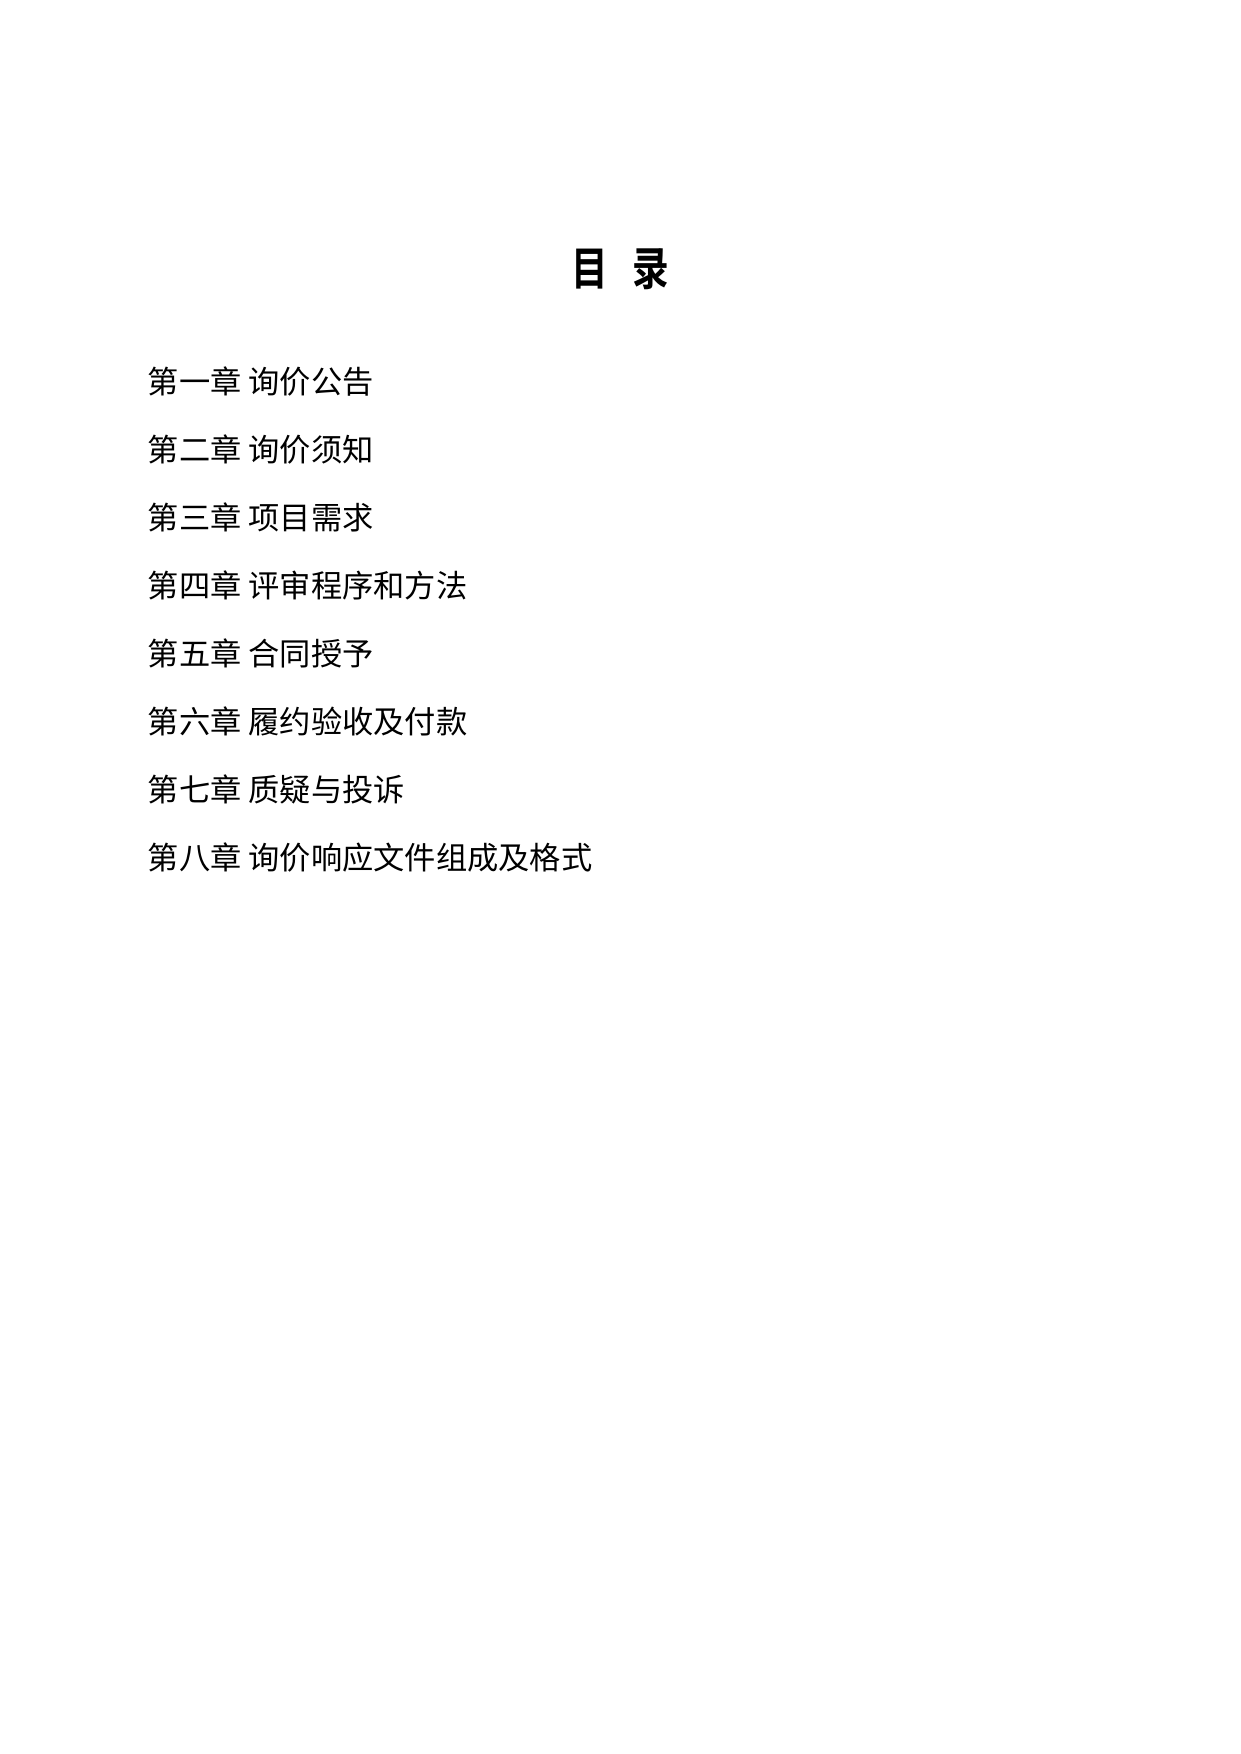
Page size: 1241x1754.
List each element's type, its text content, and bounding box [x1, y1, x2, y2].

text 第六章 履约验收及付款 [148, 686, 1093, 754]
text 第二章 询价须知 [148, 414, 1093, 482]
text 第一章 询价公告 [148, 346, 1093, 414]
text 第五章 合同授予 [148, 618, 1093, 686]
text 第四章 评审程序和方法 [148, 550, 1093, 618]
text 目 录 [148, 232, 1093, 300]
text 第三章 项目需求 [148, 482, 1093, 550]
text 第八章 询价响应文件组成及格式 [148, 822, 1093, 889]
text 第七章 质疑与投诉 [148, 754, 1093, 822]
